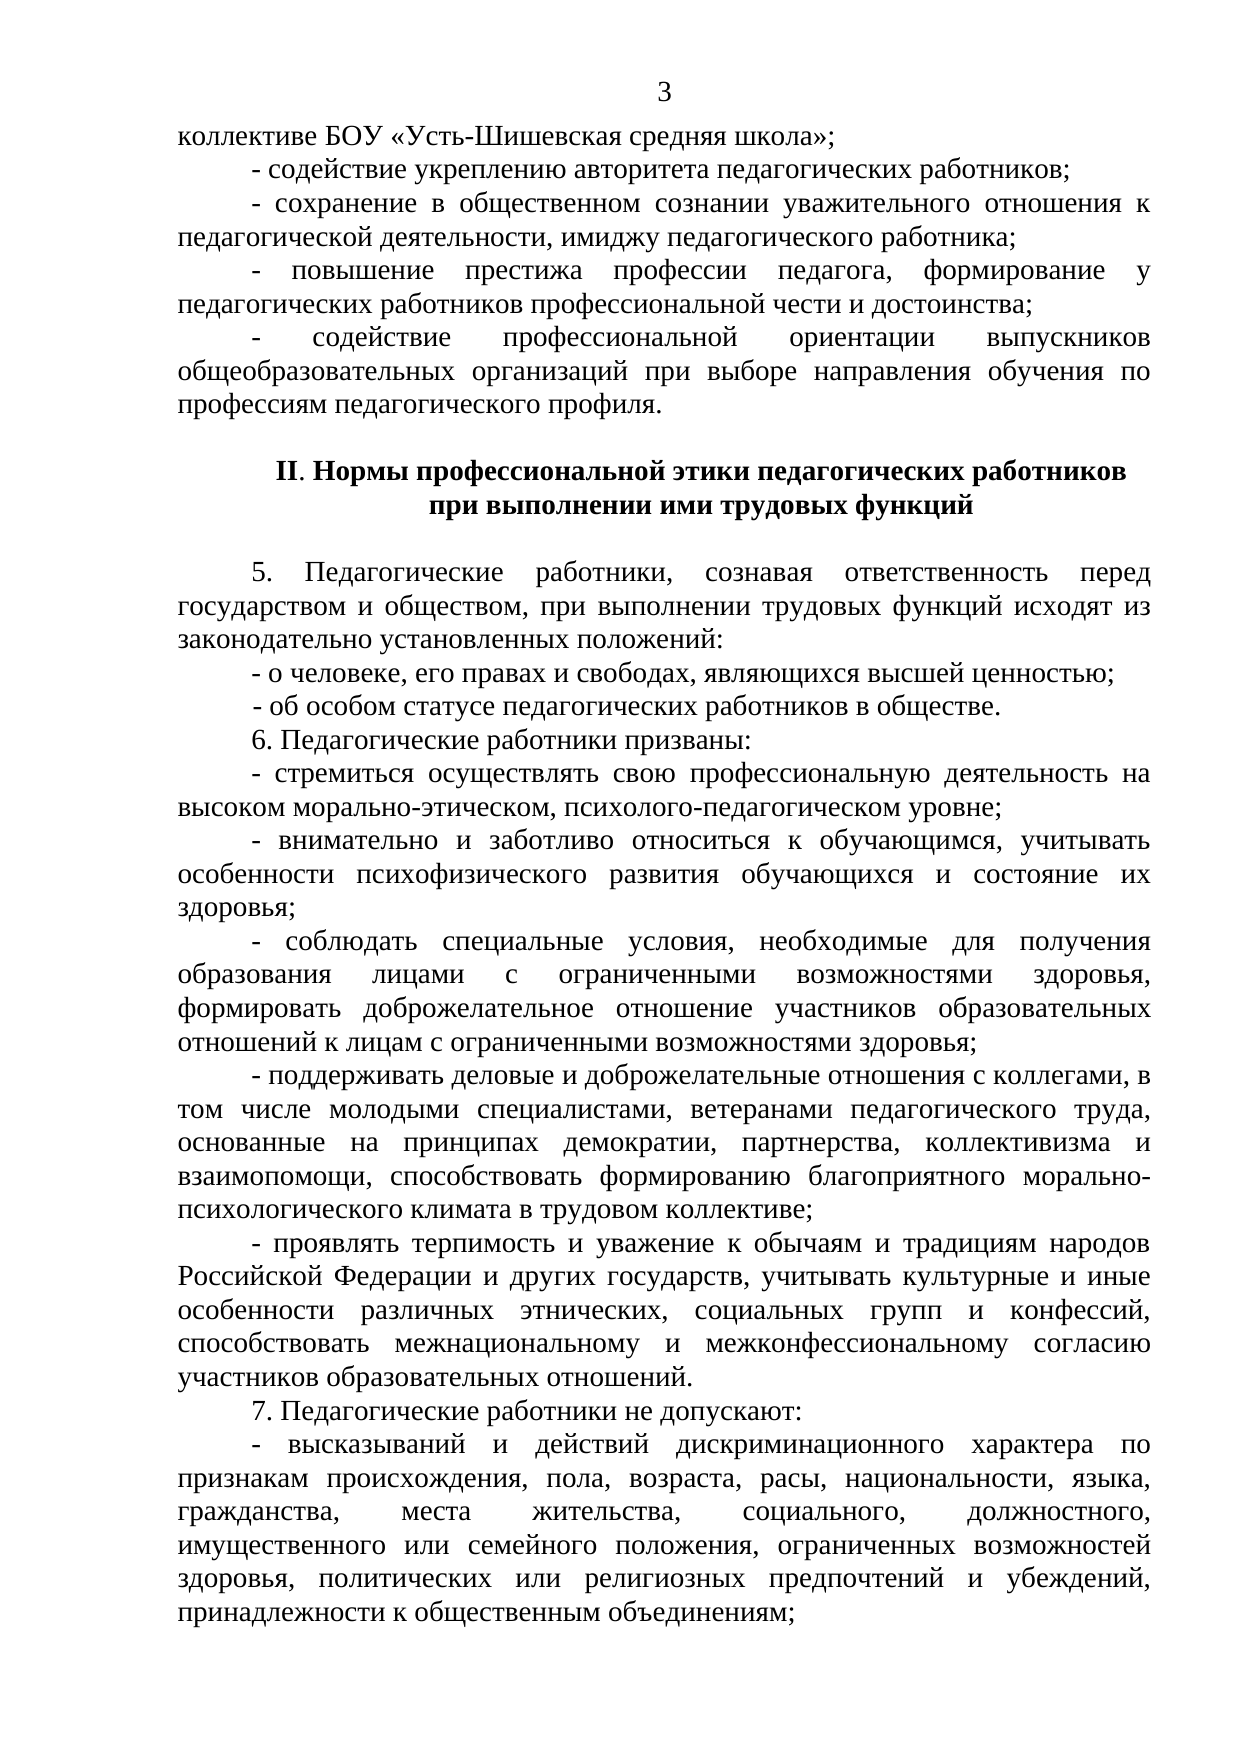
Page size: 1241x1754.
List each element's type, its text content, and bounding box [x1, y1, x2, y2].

text - высказываний и действий дискриминационного характера по признакам происхождения, пола, возраста, расы, национальности, языка, гражданства, места жительства, социального, должностного, имущественного или семейного положения, ограниченных возможностей здоровья, политических или религиозных предпочтений и убеждений, принадлежности к общественным объединениям; [177, 1426, 1152, 1627]
text - повышение престижа профессии педагога, формирование у педагогических работников профессиональной чести и достоинства; [177, 252, 1152, 319]
text - о человеке, его правах и свободах, являющихся высшей ценностью; [177, 655, 1152, 688]
text - об особом статусе педагогических работников в обществе. [177, 688, 1152, 722]
text 6. Педагогические работники призваны: [177, 722, 1152, 755]
text - проявлять терпимость и уважение к обычаям и традициям народов Российской Федерации и других государств, учитывать культурные и иные особенности различных этнических, социальных групп и конфессий, способствовать межнациональному и межконфессиональному согласию участников образовательных отношений. [177, 1225, 1152, 1393]
text - содействие укреплению авторитета педагогических работников; [177, 152, 1152, 185]
text II. Нормы профессиональной этики педагогических работников [177, 453, 1152, 487]
text - содействие профессиональной ориентации выпускников общеобразовательных организаций при выборе направления обучения по профессиям педагогического профиля. [177, 319, 1152, 420]
text при выполнении ими трудовых функций [177, 487, 1152, 521]
text 5. Педагогические работники, сознавая ответственность перед государством и обществом, при выполнении трудовых функций исходят из законодательно установленных положений: [177, 554, 1152, 655]
text - соблюдать специальные условия, необходимые для получения образования лицами с ограниченными возможностями здоровья, формировать доброжелательное отношение участников образовательных отношений к лицам с ограниченными возможностями здоровья; [177, 923, 1152, 1057]
text - сохранение в общественном сознании уважительного отношения к педагогической деятельности, имиджу педагогического работника; [177, 185, 1152, 252]
text - внимательно и заботливо относиться к обучающимся, учитывать особенности психофизического развития обучающихся и состояние их здоровья; [177, 822, 1152, 923]
text 7. Педагогические работники не допускают: [177, 1393, 1152, 1426]
text - поддерживать деловые и доброжелательные отношения с коллегами, в том числе молодыми специалистами, ветеранами педагогического труда, основанные на принципах демократии, партнерства, коллективизма и взаимопомощи, способствовать формированию благоприятного морально-психологического климата в трудовом коллективе; [177, 1057, 1152, 1225]
text - стремиться осуществлять свою профессиональную деятельность на высоком морально-этическом, психолого-педагогическом уровне; [177, 755, 1152, 822]
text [177, 118, 1152, 152]
